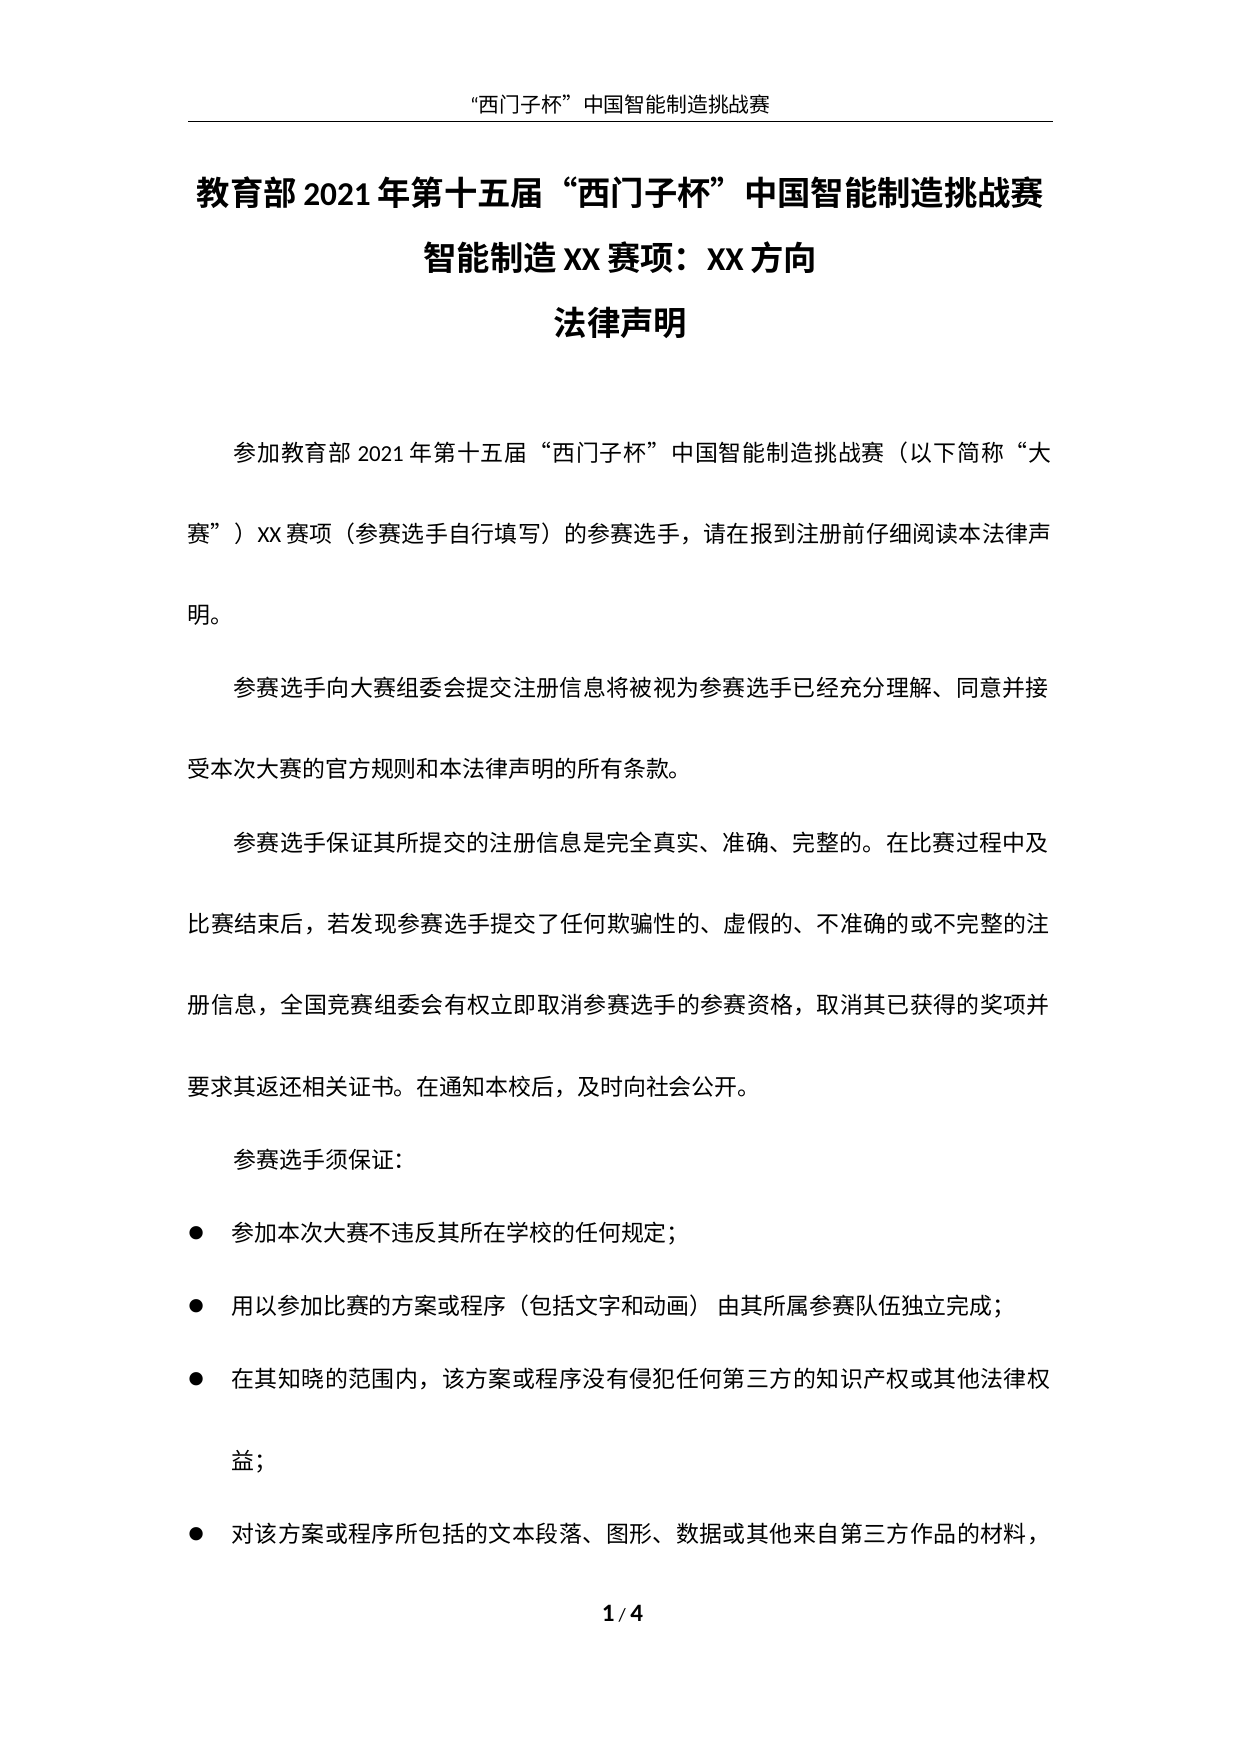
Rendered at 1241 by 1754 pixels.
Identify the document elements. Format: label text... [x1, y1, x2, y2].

text 教育部2021年第十五届“西门子杯”中国智能制造挑战赛 [187, 158, 1053, 223]
list 参加本次大赛不违反其所在学校的任何规定； [187, 1199, 1053, 1264]
list 在其知晓的范围内，该方案或程序没有侵犯任何第三方的知识产权或其他法律权益； [187, 1345, 1053, 1492]
text 参加教育部2021年第十五届“西门子杯”中国智能制造挑战赛（以下简称“大赛”）XX赛项（参赛选手自行填写）的参赛选手，请在报到注册前仔细阅读本法律声明。 [187, 418, 1053, 646]
list 用以参加比赛的方案或程序（包括文字和动画） 由其所属参赛队伍独立完成； [187, 1272, 1053, 1337]
text 法律声明 [187, 288, 1053, 353]
text 参赛选手须保证： [187, 1126, 1053, 1191]
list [187, 1500, 1053, 1565]
text 智能制造XX赛项：XX方向 [187, 223, 1053, 288]
text 参赛选手向大赛组委会提交注册信息将被视为参赛选手已经充分理解、同意并接受本次大赛的官方规则和本法律声明的所有条款。 [187, 654, 1053, 801]
text 参赛选手保证其所提交的注册信息是完全真实、准确、完整的。在比赛过程中及比赛结束后，若发现参赛选手提交了任何欺骗性的、虚假的、不准确的或不完整的注册信息，全国竞赛组委会有权立即取消参赛选手的参赛资格，取消其已获得的奖项并要求其返还相关证书。在通知本校后，及时向社会公开。 [187, 809, 1053, 1117]
